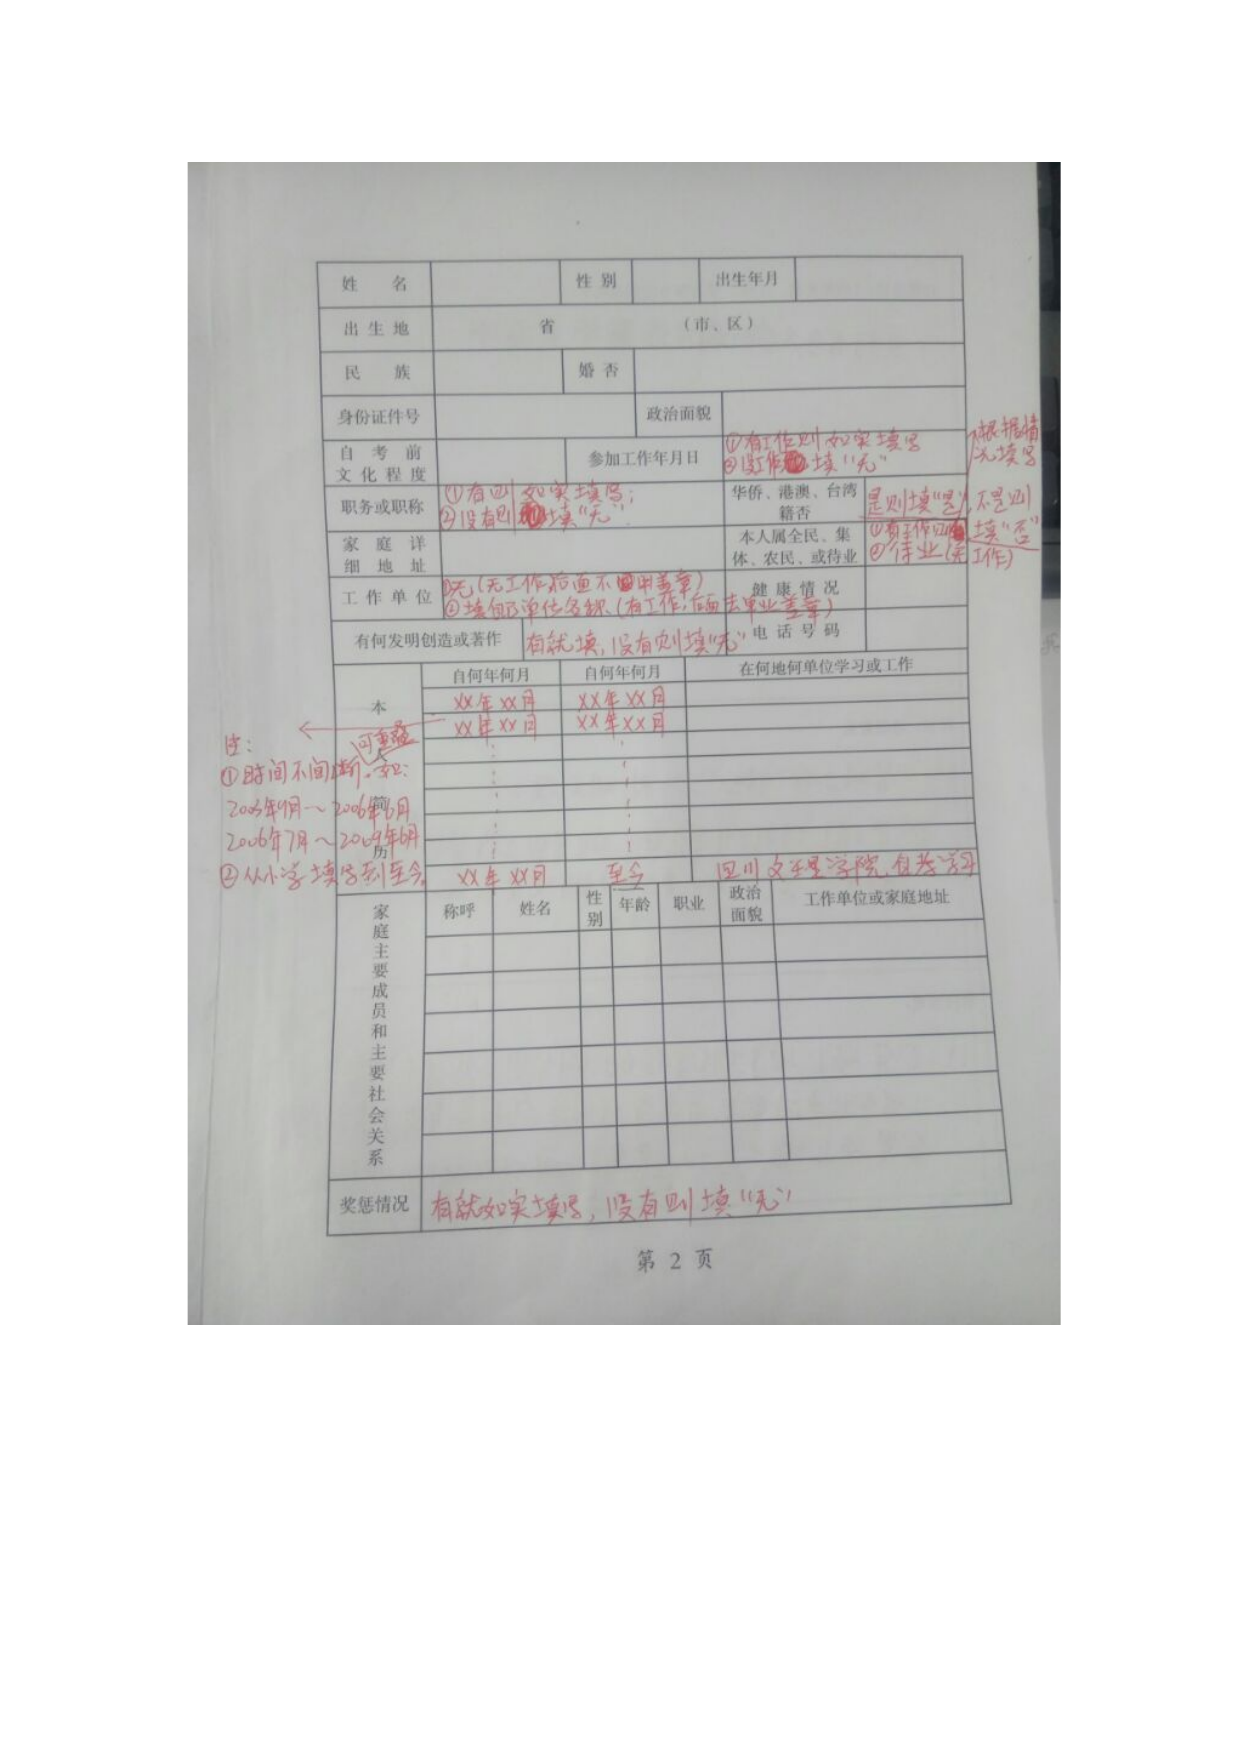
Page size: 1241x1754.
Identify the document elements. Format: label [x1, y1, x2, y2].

picture [187, 162, 1061, 1325]
